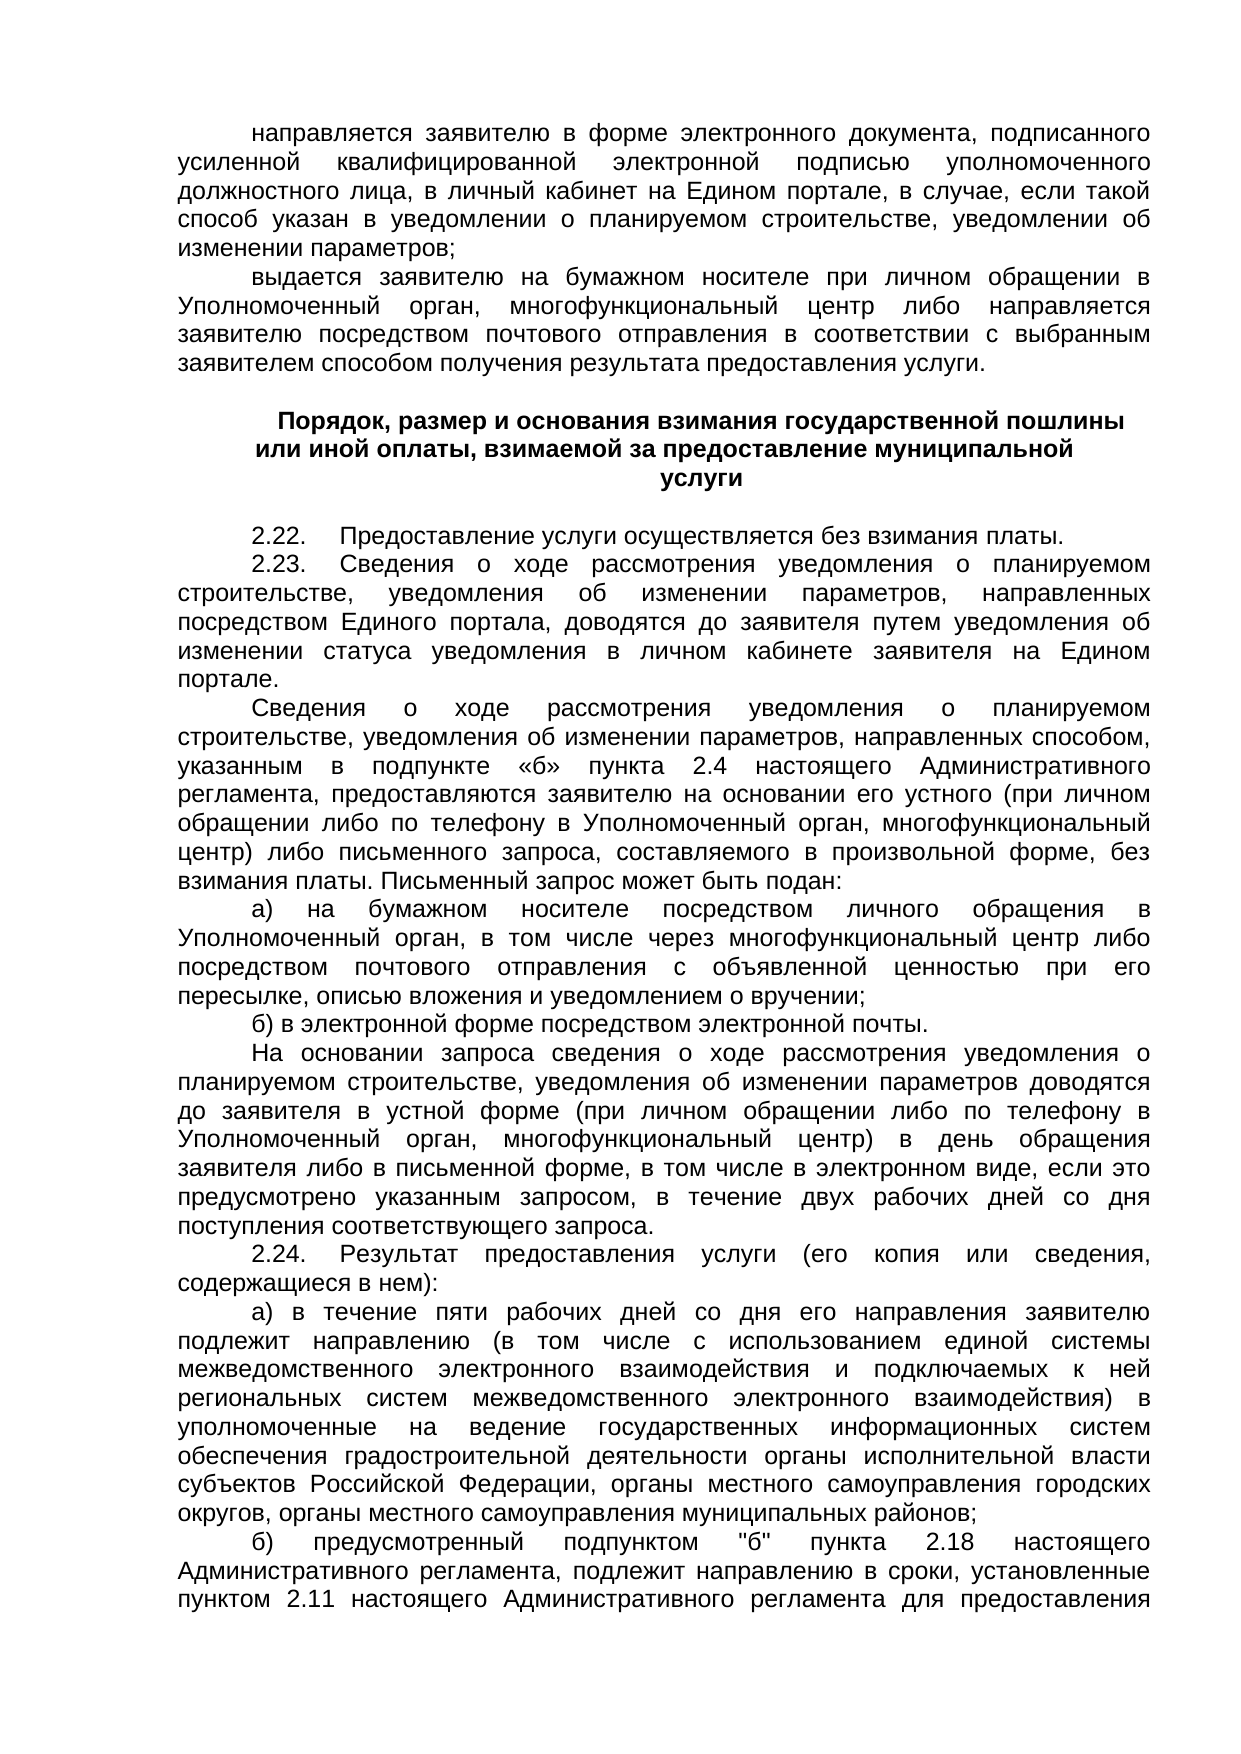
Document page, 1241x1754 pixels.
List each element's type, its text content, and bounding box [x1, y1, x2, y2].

text услуги [177, 463, 1152, 492]
text Сведения о ходе рассмотрения уведомления о планируемом строительстве, уведомления об изменении параметров, направленных способом, указанным в подпункте «б» пункта 2.4 настоящего Административного регламента, предоставляются заявителю на основании его устного (при личном обращении либо по телефону в Уполномоченный орган, многофункциональный центр) либо письменного запроса, составляемого в произвольной форме, без взимания платы. Письменный запрос может быть подан: [177, 693, 1152, 894]
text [177, 1527, 1152, 1613]
list Результат предоставления услуги (его копия или сведения, содержащиеся в нем): [177, 1239, 1152, 1297]
text направляется заявителю в форме электронного документа, подписанного усиленной квалифицированной электронной подписью уполномоченного должностного лица, в личный кабинет на Едином портале, в случае, если такой способ указан в уведомлении о планируемом строительстве, уведомлении об изменении параметров; [177, 118, 1152, 262]
text а) на бумажном носителе посредством личного обращения в Уполномоченный орган, в том числе через многофункциональный центр либо посредством почтового отправления с объявленной ценностью при его пересылке, описью вложения и уведомлением о вручении; [177, 894, 1152, 1009]
text б) в электронной форме посредством электронной почты. [177, 1009, 1152, 1038]
text выдается заявителю на бумажном носителе при личном обращении в Уполномоченный орган, многофункциональный центр либо направляется заявителю посредством почтового отправления в соответствии с выбранным заявителем способом получения результата предоставления услуги. [177, 262, 1152, 377]
subtitle Порядок, размер и основания взимания государственной пошлины или иной оплаты, взимаемой за предоставление муниципальной [177, 406, 1152, 463]
list Предоставление услуги осуществляется без взимания платы. [177, 521, 1152, 549]
text На основании запроса сведения о ходе рассмотрения уведомления о планируемом строительстве, уведомления об изменении параметров доводятся до заявителя в устной форме (при личном обращении либо по телефону в Уполномоченный орган, многофункциональный центр) в день обращения заявителя либо в письменной форме, в том числе в электронном виде, если это предусмотрено указанным запросом, в течение двух рабочих дней со дня поступления соответствующего запроса. [177, 1038, 1152, 1239]
text а) в течение пяти рабочих дней со дня его направления заявителю подлежит направлению (в том числе с использованием единой системы межведомственного электронного взаимодействия и подключаемых к ней региональных систем межведомственного электронного взаимодействия) в уполномоченные на ведение государственных информационных систем обеспечения градостроительной деятельности органы исполнительной власти субъектов Российской Федерации, органы местного самоуправления городских округов, органы местного самоуправления муниципальных районов; [177, 1297, 1152, 1527]
list Сведения о ходе рассмотрения уведомления о планируемом строительстве, уведомления об изменении параметров, направленных посредством Единого портала, доводятся до заявителя путем уведомления об изменении статуса уведомления в личном кабинете заявителя на Едином портале. [177, 549, 1152, 693]
